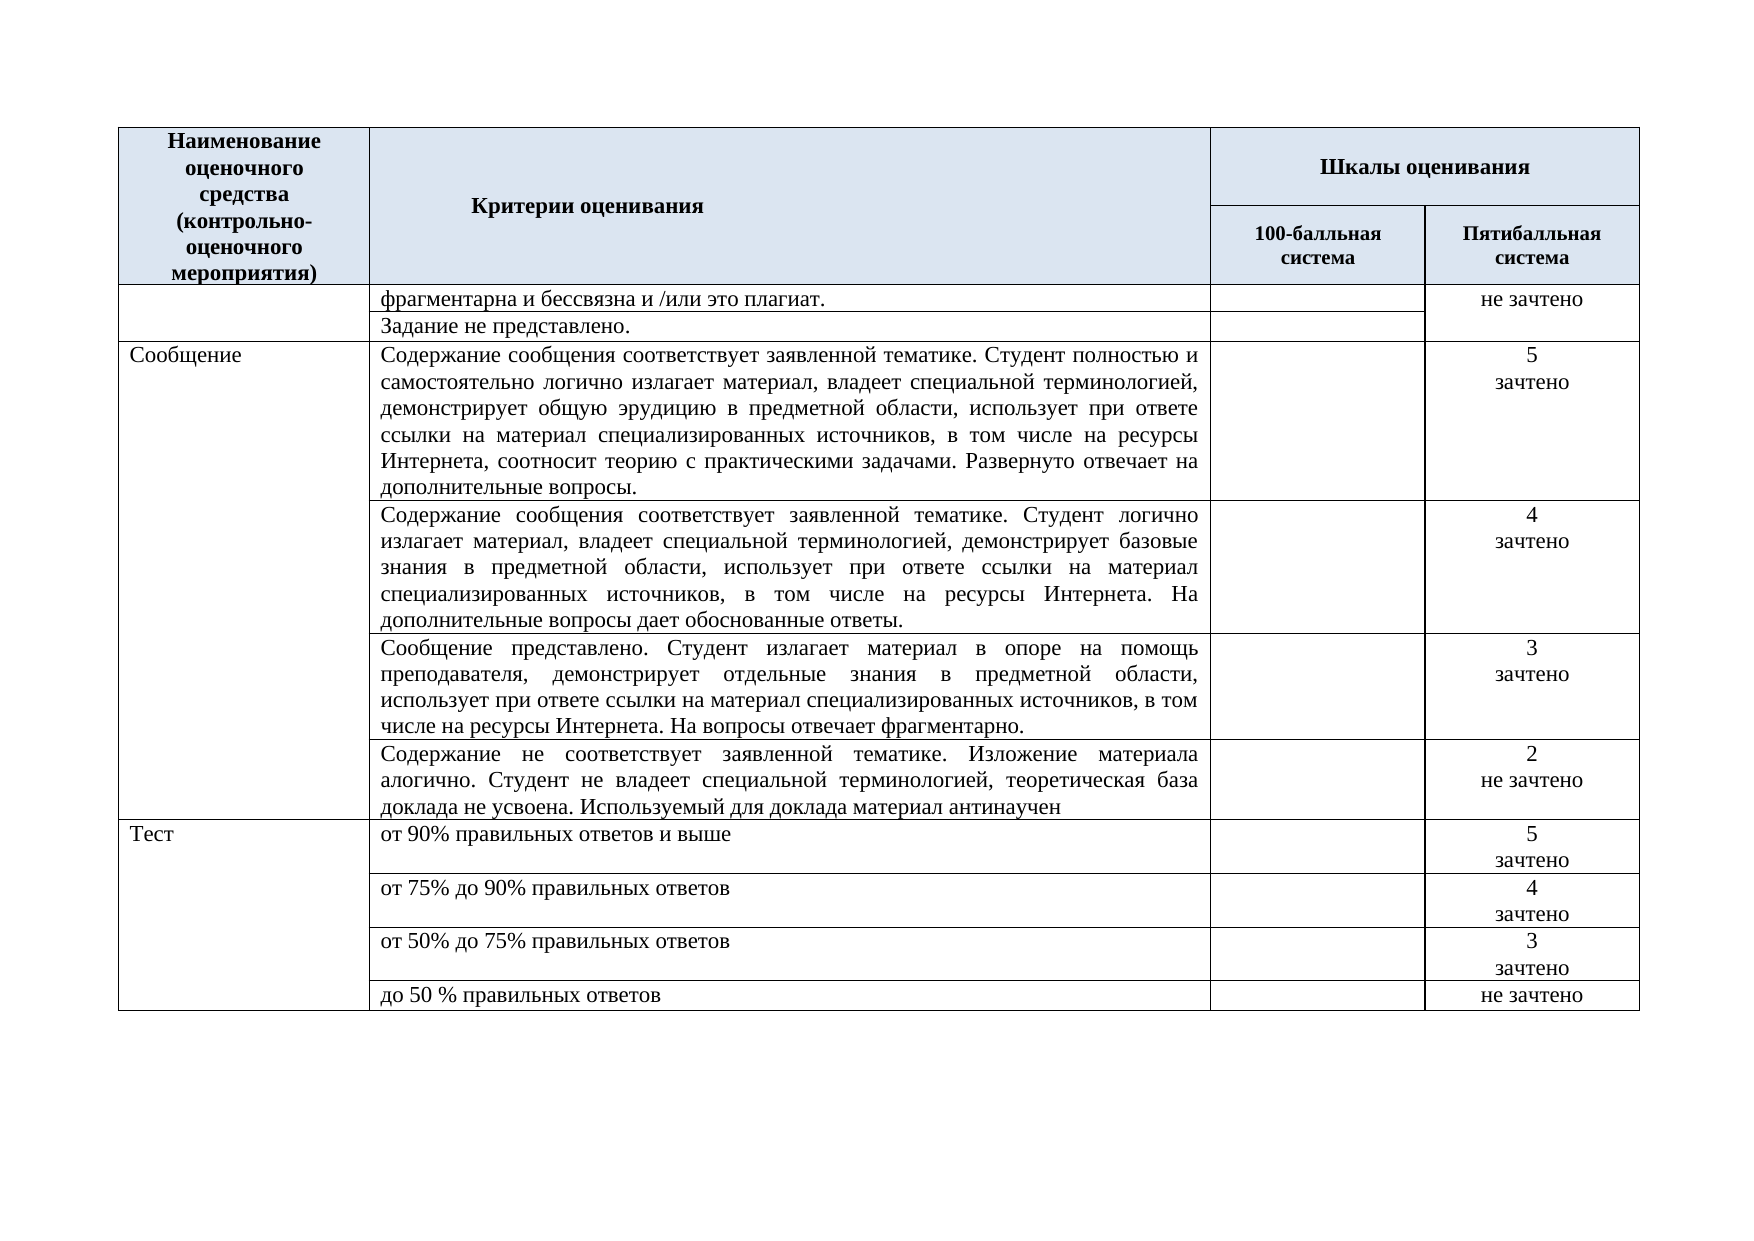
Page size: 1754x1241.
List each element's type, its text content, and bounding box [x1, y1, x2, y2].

table_cell [1211, 285, 1424, 311]
table_cell [1211, 342, 1424, 500]
table_cell [1211, 312, 1424, 341]
table_cell до 50 % правильных ответов [370, 981, 1210, 1010]
table_cell 5 зачтено [1426, 820, 1639, 873]
table_cell 100-балльная система [1211, 206, 1424, 284]
table_cell [1211, 874, 1424, 927]
table_cell Сообщение представлено. Студент излагает материал в опоре на помощь преподавателя, демонстрирует отдельные знания в предметной области, использует при ответе ссылки на материал специализированных источников, в том числе на ресурсы Интернета. На вопросы отвечает фрагментарно. [370, 634, 1210, 739]
table_cell 4 зачтено [1426, 874, 1639, 927]
table_cell 3 зачтено [1426, 928, 1639, 980]
table_cell 3 зачтено [1426, 634, 1639, 739]
table_cell Содержание не соответствует заявленной тематике. Изложение материала алогично. Студент не владеет специальной терминологией, теоретическая база доклада не усвоена. Используемый для доклада материал антинаучен [370, 740, 1210, 819]
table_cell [370, 285, 1210, 311]
table_cell Пятибалльная система [1426, 206, 1639, 284]
table_cell 5 зачтено [1426, 342, 1639, 500]
table_cell [1211, 634, 1424, 739]
table_cell Содержание сообщения соответствует заявленной тематике. Студент логично излагает материал, владеет специальной терминологией, демонстрирует базовые знания в предметной области, использует при ответе ссылки на материал специализированных источников, в том числе на ресурсы Интернета. На дополнительные вопросы дает обоснованные ответы. [370, 501, 1210, 632]
table_cell [1211, 981, 1424, 1010]
table_cell Содержание сообщения соответствует заявленной тематике. Студент полностью и самостоятельно логично излагает материал, владеет специальной терминологией, демонстрирует общую эрудицию в предметной области, использует при ответе ссылки на материал специализированных источников, в том числе на ресурсы Интернета, соотносит теорию с практическими задачами. Развернуто отвечает на дополнительные вопросы. [370, 342, 1210, 500]
table_header Критерии оценивания [370, 128, 1210, 284]
table_cell [1211, 501, 1424, 632]
table_cell Сообщение [119, 342, 369, 819]
table_cell Тест [119, 820, 369, 1010]
table_cell [1211, 928, 1424, 980]
table_cell 4 зачтено [1426, 501, 1639, 632]
table_cell от 50% до 75% правильных ответов [370, 928, 1210, 980]
table_header Шкалы оценивания [1211, 128, 1639, 205]
table_cell Задание не представлено. [370, 312, 1210, 341]
table_cell не зачтено [1426, 981, 1639, 1010]
table_header Наименование оценочного средства (контрольно-оценочного мероприятия) [119, 128, 369, 284]
table_cell от 75% до 90% правильных ответов [370, 874, 1210, 927]
table_cell от 90% правильных ответов и выше [370, 820, 1210, 873]
table_cell [1211, 740, 1424, 819]
table_cell 2 не зачтено [1426, 740, 1639, 819]
table_cell 2 не зачтено [1426, 285, 1639, 341]
table_cell [1211, 820, 1424, 873]
